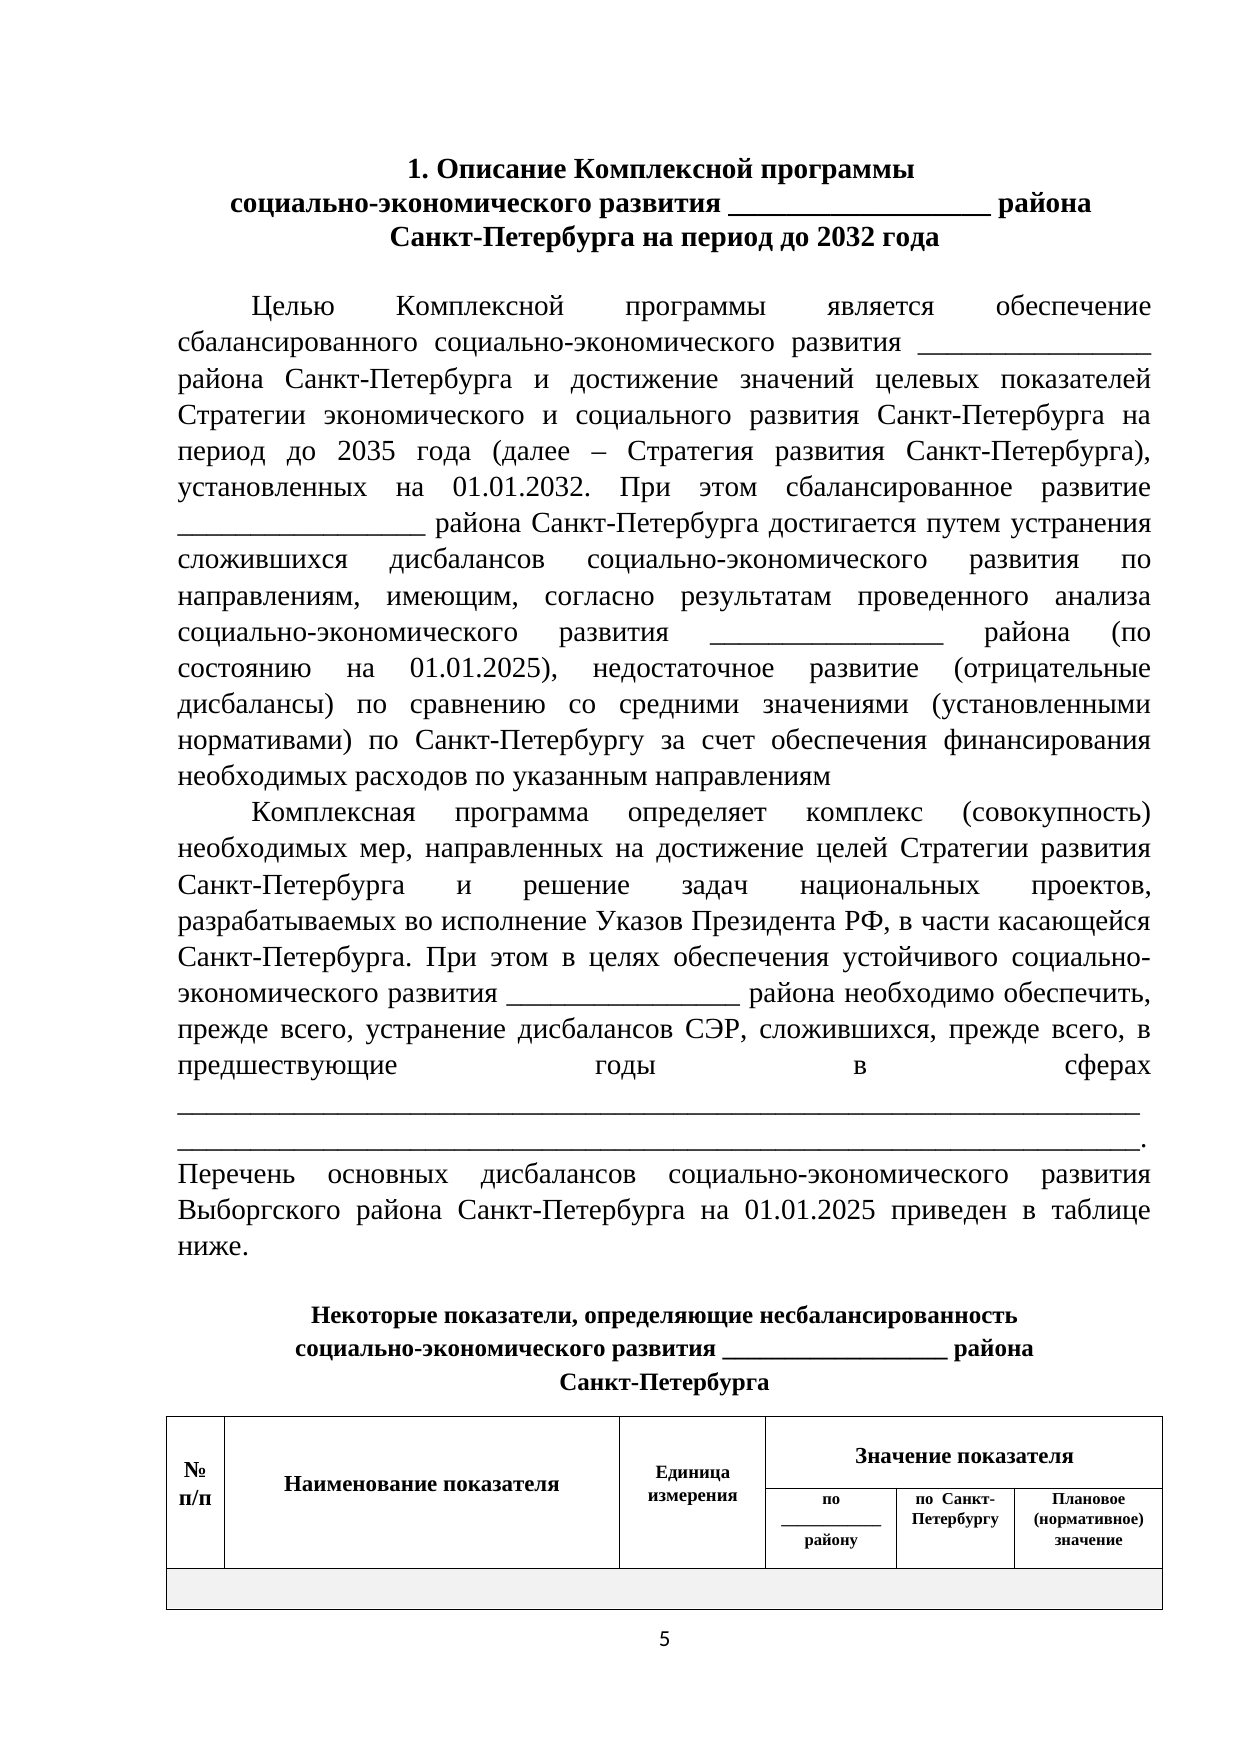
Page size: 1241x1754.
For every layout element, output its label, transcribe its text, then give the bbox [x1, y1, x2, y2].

table_header № п/п [167, 1417, 224, 1568]
text Некоторые показатели, определяющие несбалансированность [177, 1301, 1152, 1329]
table_header Наименование показателя [225, 1417, 619, 1568]
text Целью Комплексной программы является обеспечение сбалансированного социально-экономического развития ________________ района Санкт-Петербурга и достижение значений целевых показателей Стратегии экономического и социального развития Санкт-Петербурга на период до 2035 года (далее – Стратегия развития Санкт-Петербурга), установленных на 01.01.2032. При этом сбалансированное развитие _________________ района Санкт-Петербурга достигается путем устранения сложившихся дисбалансов социально-экономического развития по направлениям, имеющим, согласно результатам проведенного анализа социально-экономического развития ________________ района (по состоянию на 01.01.2025), недостаточное развитие (отрицательные дисбалансы) по сравнению со средними значениями (установленными нормативами) по Санкт-Петербургу за счет обеспечения финансирования необходимых расходов по указанным направлениям [177, 288, 1152, 792]
text Комплексная программа определяет комплекс (совокупность) необходимых мер, направленных на достижение целей Стратегии развития Санкт-Петербурга и решение задач национальных проектов, разрабатываемых во исполнение Указов Президента РФ, в части касающейся Санкт-Петербурга. При этом в целях обеспечения устойчивого социально-экономического развития ________________ района необходимо обеспечить, прежде всего, устранение дисбалансов СЭР, сложившихся, прежде всего, в предшествующие годы в сферах ____________________________________________________________________________________________________________________________________. Перечень основных дисбалансов социально-экономического развития Выборгского района Санкт-Петербурга на 01.01.2025 приведен в таблице ниже. [177, 794, 1152, 1262]
subtitle 1. Описание Комплексной программы социально-экономического развития __________________ района Санкт-Петербурга на период до 2032 года [177, 152, 1152, 252]
text Санкт-Петербурга [177, 1367, 1152, 1395]
table_header Единица измерения [620, 1417, 765, 1568]
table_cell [167, 1569, 1162, 1608]
table_cell Плановое (нормативное) значение [1015, 1489, 1162, 1568]
table_header Значение показателя [766, 1417, 1162, 1487]
text социально-экономического развития __________________ района [177, 1333, 1152, 1362]
table_cell по Санкт-Петербургу [897, 1489, 1014, 1568]
table_cell по ____________ району [766, 1489, 896, 1568]
